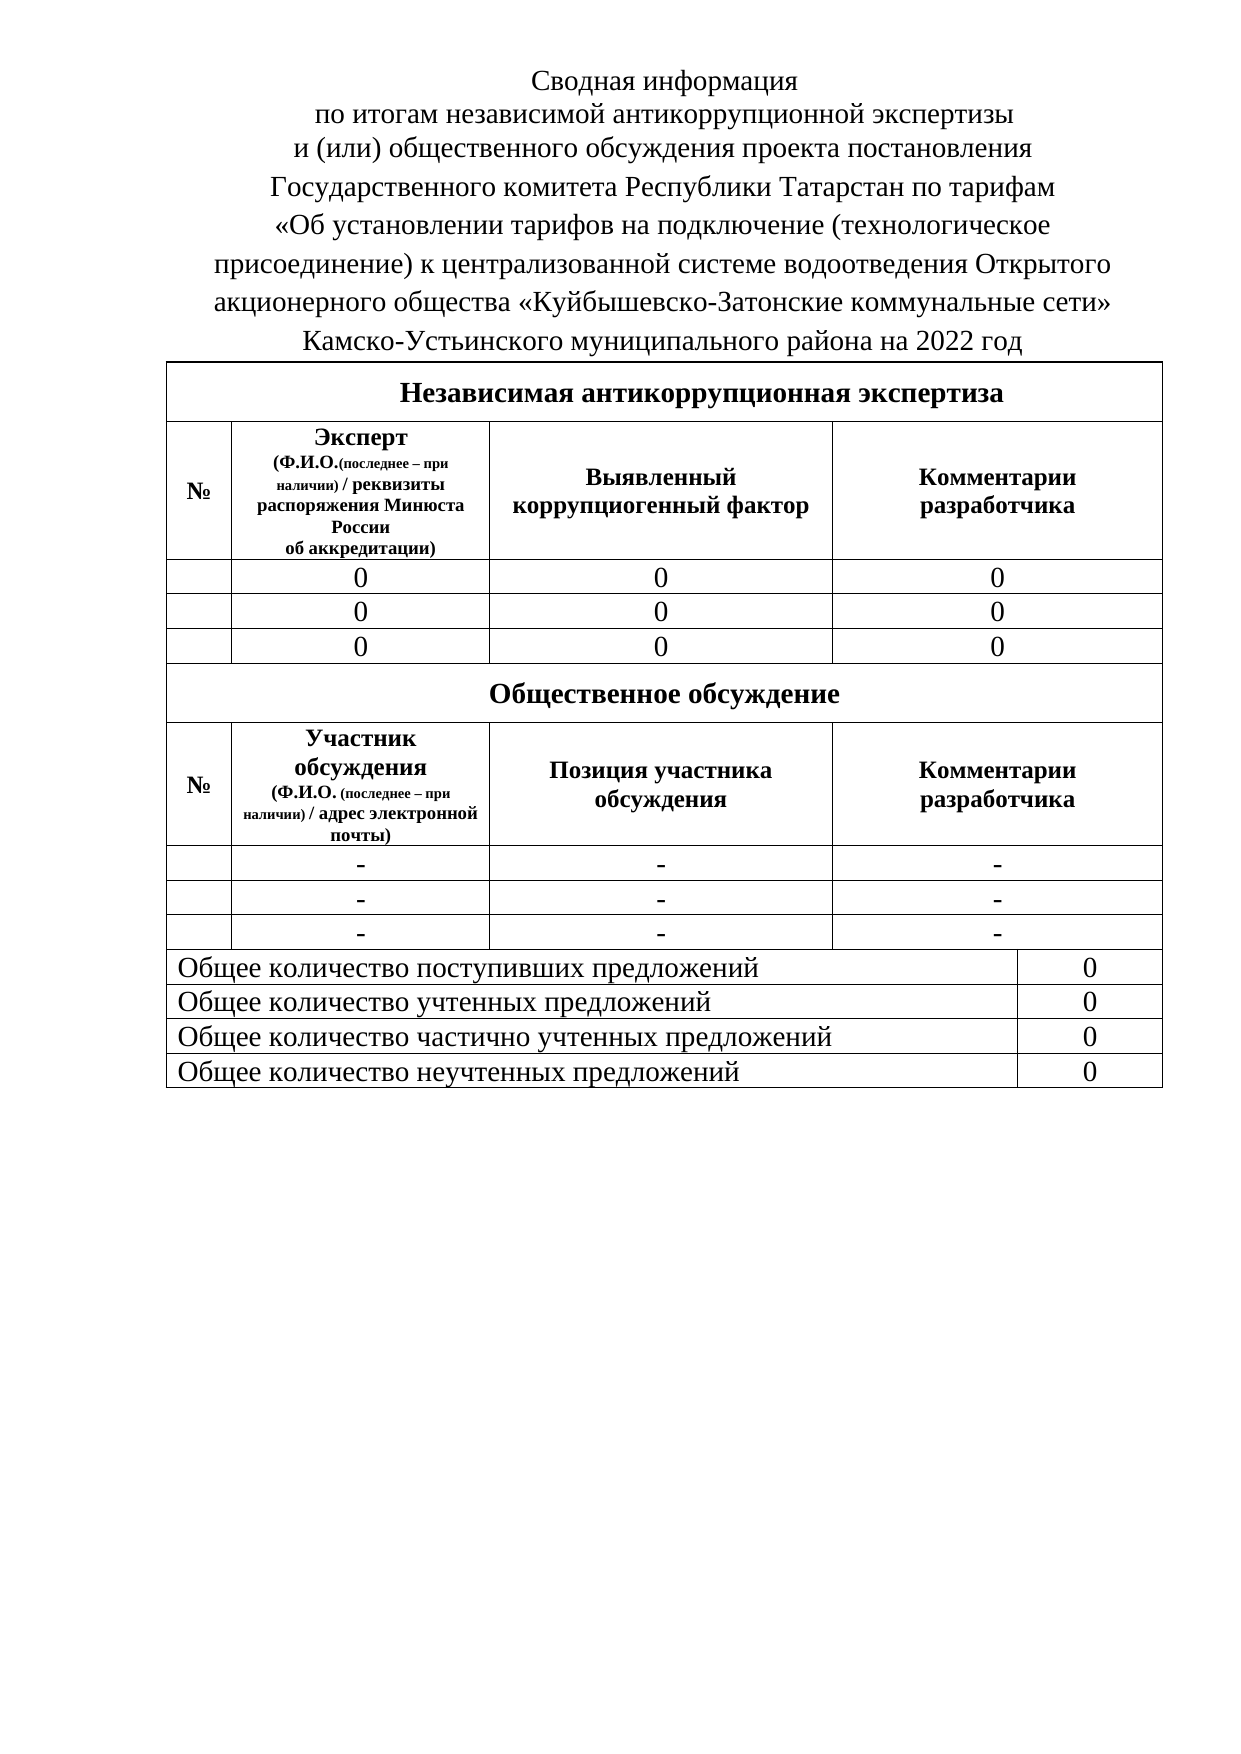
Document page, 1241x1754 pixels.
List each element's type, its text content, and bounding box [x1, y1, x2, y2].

table_cell 0 [1018, 1019, 1162, 1053]
table_cell [167, 846, 231, 880]
table_cell - [833, 846, 1162, 880]
table_cell - [833, 881, 1162, 914]
table_cell Общее количество частично учтенных предложений [167, 1019, 1017, 1053]
table_cell 0 [232, 594, 489, 628]
table_cell - [490, 846, 832, 880]
table_cell [167, 881, 231, 914]
table_cell 0 [232, 629, 489, 662]
table_cell 0 [232, 560, 489, 593]
table_cell № [167, 422, 231, 559]
table_cell 0 [1018, 1054, 1162, 1087]
table_cell - [833, 915, 1162, 949]
table_cell Позиция участника обсуждения [490, 723, 832, 845]
table_cell 0 [833, 629, 1162, 662]
text и (или) общественного обсуждения проекта постановления Государственного комитета Республики Татарстан по тарифам [177, 130, 1148, 202]
table_cell - [232, 846, 489, 880]
text «Об установлении тарифов на подключение (технологическое присоединение) к централизованной системе водоотведения Открытого акционерного общества «Куйбышевско-Затонские коммунальные сети» Камско-Устьинского муниципального района на 2022 год [177, 207, 1148, 356]
table_cell - [490, 915, 832, 949]
table_cell Комментарии разработчика [833, 723, 1162, 845]
table_header Независимая антикоррупционная экспертиза [167, 363, 1162, 421]
table_cell Общественное обсуждение [167, 664, 1162, 722]
table_cell [167, 629, 231, 662]
table_cell 0 [490, 594, 832, 628]
table_cell Общее количество учтенных предложений [167, 985, 1017, 1018]
table_cell - [232, 915, 489, 949]
text по итогам независимой антикоррупционной экспертизы [177, 97, 1152, 130]
table_cell 0 [1018, 985, 1162, 1018]
table_cell Общее количество неучтенных предложений [167, 1054, 1017, 1087]
table_cell 0 [1018, 950, 1162, 983]
table_cell [167, 915, 231, 949]
text Сводная информация [177, 63, 1152, 97]
table_cell Эксперт (Ф.И.О.(последнее – при наличии) / реквизиты распоряжения Минюста России об аккредитации) [232, 422, 489, 559]
table_cell [167, 560, 231, 593]
table_cell № [167, 723, 231, 845]
table_cell - [232, 881, 489, 914]
table_cell Участник обсуждения (Ф.И.О. (последнее – при наличии) / адрес электронной почты) [232, 723, 489, 845]
table_cell - [490, 881, 832, 914]
table_cell 0 [833, 594, 1162, 628]
table_cell [167, 594, 231, 628]
table_cell Выявленный коррупциогенный фактор [490, 422, 832, 559]
table_cell 0 [490, 560, 832, 593]
table_cell Общее количество поступивших предложений [167, 950, 1017, 983]
table_cell 0 [833, 560, 1162, 593]
table_cell Комментарии разработчика [833, 422, 1162, 559]
table_cell 0 [490, 629, 832, 662]
